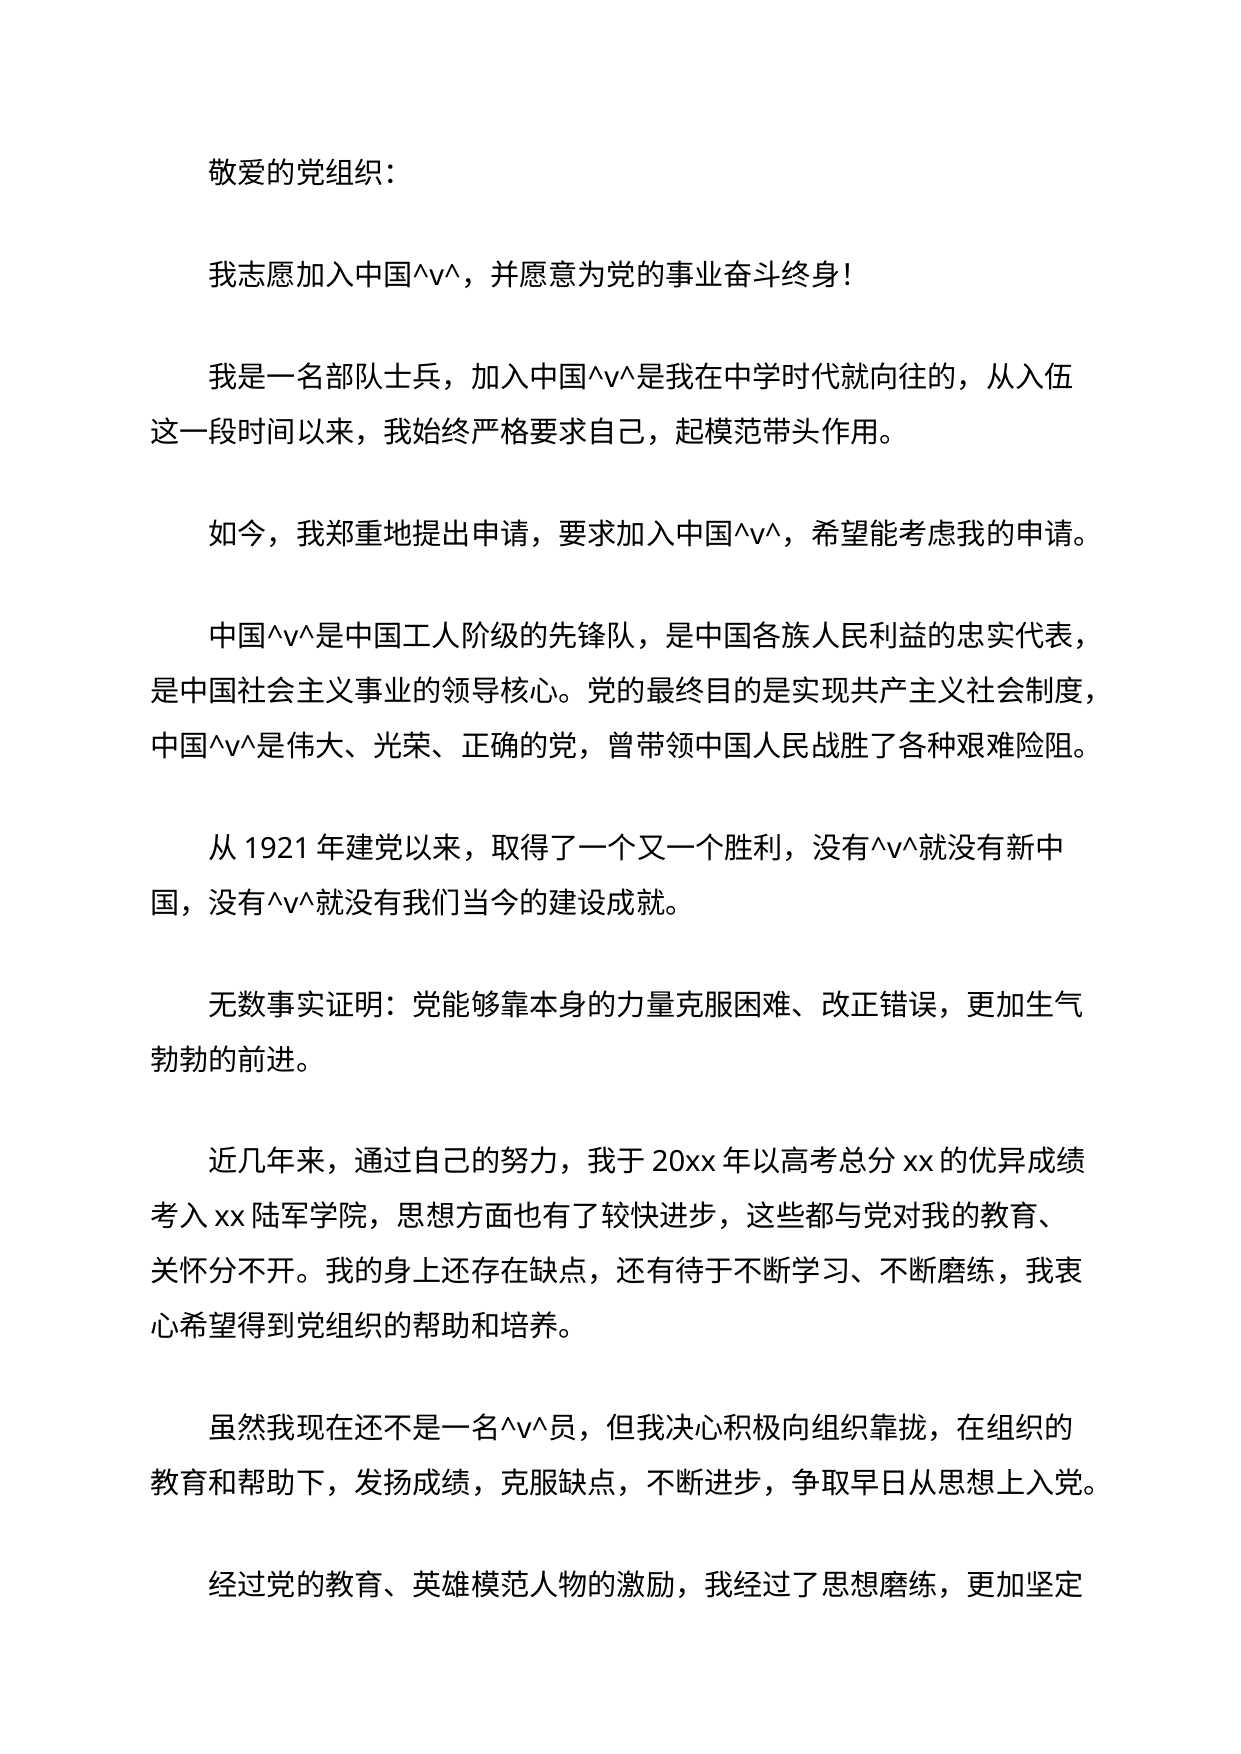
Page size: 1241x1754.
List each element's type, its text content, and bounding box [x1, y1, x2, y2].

text 无数事实证明：党能够靠本身的力量克服困难、改正错误，更加生气勃勃的前进。 [150, 981, 1090, 1078]
text 从1921年建党以来，取得了一个又一个胜利，没有^v^就没有新中国，没有^v^就没有我们当今的建设成就。 [150, 824, 1090, 922]
text 我志愿加入中国^v^，并愿意为党的事业奋斗终身！ [150, 252, 1090, 294]
text 我是一名部队士兵，加入中国^v^是我在中学时代就向往的，从入伍这一段时间以来，我始终严格要求自己，起模范带头作用。 [150, 354, 1090, 451]
text 虽然我现在还不是一名^v^员，但我决心积极向组织靠拢，在组织的教育和帮助下，发扬成绩，克服缺点，不断进步，争取早日从思想上入党。 [150, 1405, 1090, 1502]
text 敬爱的党组织： [150, 150, 1090, 192]
text 中国^v^是中国工人阶级的先锋队，是中国各族人民利益的忠实代表，是中国社会主义事业的领导核心。党的最终目的是实现共产主义社会制度，中国^v^是伟大、光荣、正确的党，曾带领中国人民战胜了各种艰难险阻。 [150, 612, 1090, 765]
text 近几年来，通过自己的努力，我于20xx年以高考总分xx的优异成绩考入xx陆军学院，思想方面也有了较快进步，这些都与党对我的教育、关怀分不开。我的身上还存在缺点，还有待于不断学习、不断磨练，我衷心希望得到党组织的帮助和培养。 [150, 1138, 1090, 1345]
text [150, 1561, 1090, 1604]
text 如今，我郑重地提出申请，要求加入中国^v^，希望能考虑我的申请。 [150, 511, 1090, 553]
